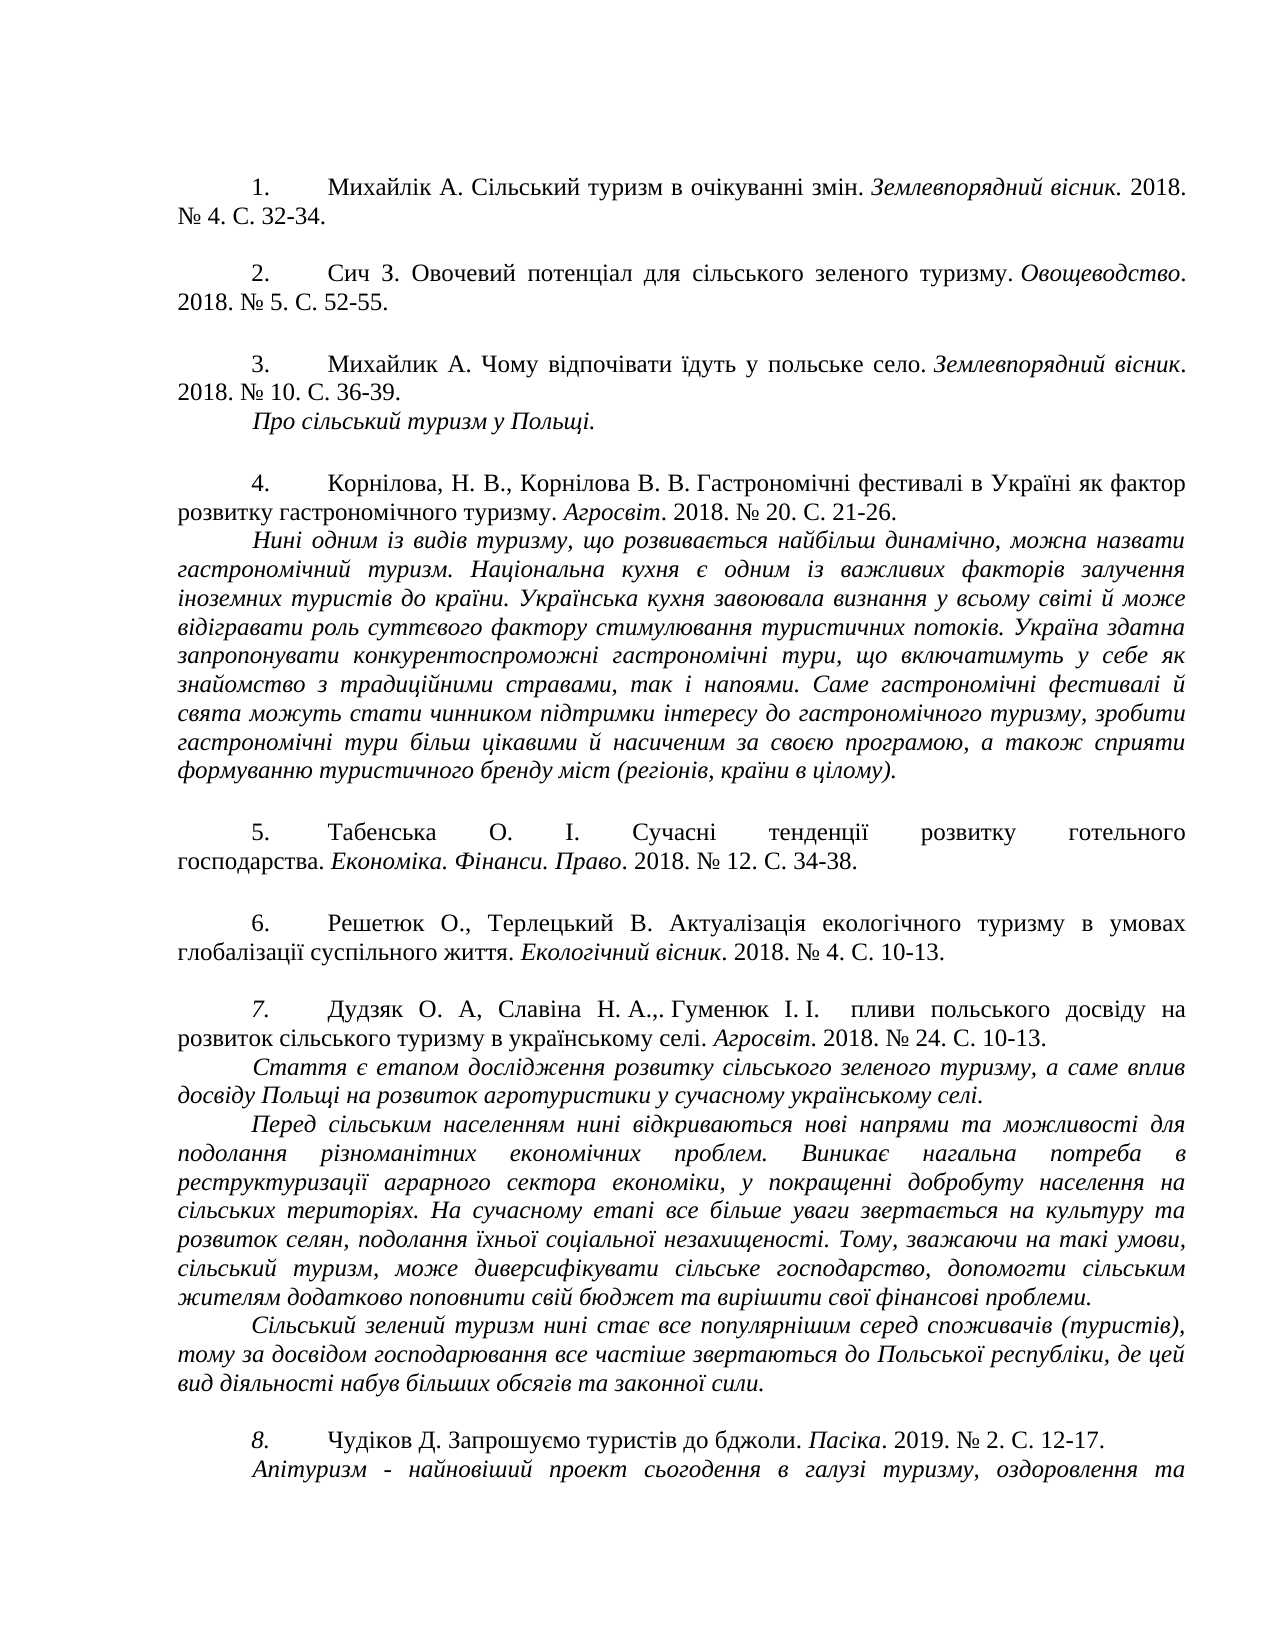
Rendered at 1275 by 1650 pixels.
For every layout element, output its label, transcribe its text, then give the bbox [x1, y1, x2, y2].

list Сич З. Овочевий потенціал для сільського зеленого туризму. Овощеводство. 2018. № 5. С. 52-55. [177, 258, 1186, 316]
list Перед сільським населенням нині відкриваються нові напрями та можливості для подолання різноманітних економічних проблем. Виникає нагальна потреба в реструктуризації аграрного сектора економіки, у покращенні добробуту населення на сільських територіях. На сучасному етапі все більше уваги звертається на культуру та розвиток селян, подолання їхньої соціальної незахищеності. Тому, зважаючи на такі умови, сільський туризм, може диверсифікувати сільське господарство, допомогти сільським жителям додатково поповнити свій бюджет та вирішити свої фінансові проблеми. [177, 1109, 1186, 1310]
list Сільський зелений туризм нині стає все популярнішим серед споживачів (туристів), тому за досвідом господарювання все частіше звертаються до Польської республіки, де цей вид діяльності набув більших обсягів та законної сили. [177, 1310, 1186, 1397]
list Михайлік А. Сільський туризм в очікуванні змін. Землевпорядний вісник. 2018. № 4. С. 32-34. [177, 172, 1186, 229]
list Дудзяк О. А, Славіна Н. А.,. Гуменюк І. І. пливи польського досвіду на розвиток сільського туризму в українському селі. Агросвіт. 2018. № 24. С. 10-13. Стаття є етапом дослідження розвитку сільського зеленого туризму, а саме вплив досвіду Польщі на розвиток агротуристики у сучасному українському селі. [177, 994, 1186, 1109]
list Корнілова, Н. В., Корнілова В. В. Гастрономічні фестивалі в Україні як фактор розвитку гастрономічного туризму. Агросвіт. 2018. № 20. С. 21-26. Нині одним із видів туризму, що розвивається найбільш динамічно, можна назвати гастрономічний туризм. Національна кухня є одним із важливих факторів залучення іноземних туристів до країни. Українська кухня завоювала визнання у всьому світі й може відігравати роль суттєвого фактору стимулювання туристичних потоків. Україна здатна запропонувати конкурентоспроможні гастрономічні тури, що включатимуть у себе як знайомство з традиційними стравами, так і напоями. Саме гастрономічні фестивалі й свята можуть стати чинником підтримки інтересу до гастрономічного туризму, зробити гастрономічні тури більш цікавими й насиченим за своєю програмою, а також сприяти формуванню туристичного бренду міст (регіонів, країни в цілому). [177, 468, 1186, 784]
list Табенська О. І. Сучасні тенденції розвитку готельного господарства. Економіка. Фінанси. Право. 2018. № 12. С. 34-38. [177, 817, 1186, 875]
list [177, 1425, 1186, 1483]
list Решетюк О., Терлецький В. Актуалізація екологічного туризму в умовах глобалізації суспільного життя. Екологічний вісник. 2018. № 4. С. 10-13. [177, 908, 1186, 965]
list Михайлик А. Чому відпочівати їдуть у польське село. Землевпорядний вісник. 2018. № 10. С. 36-39. Про сільський туризм у Польщі. [177, 349, 1186, 435]
